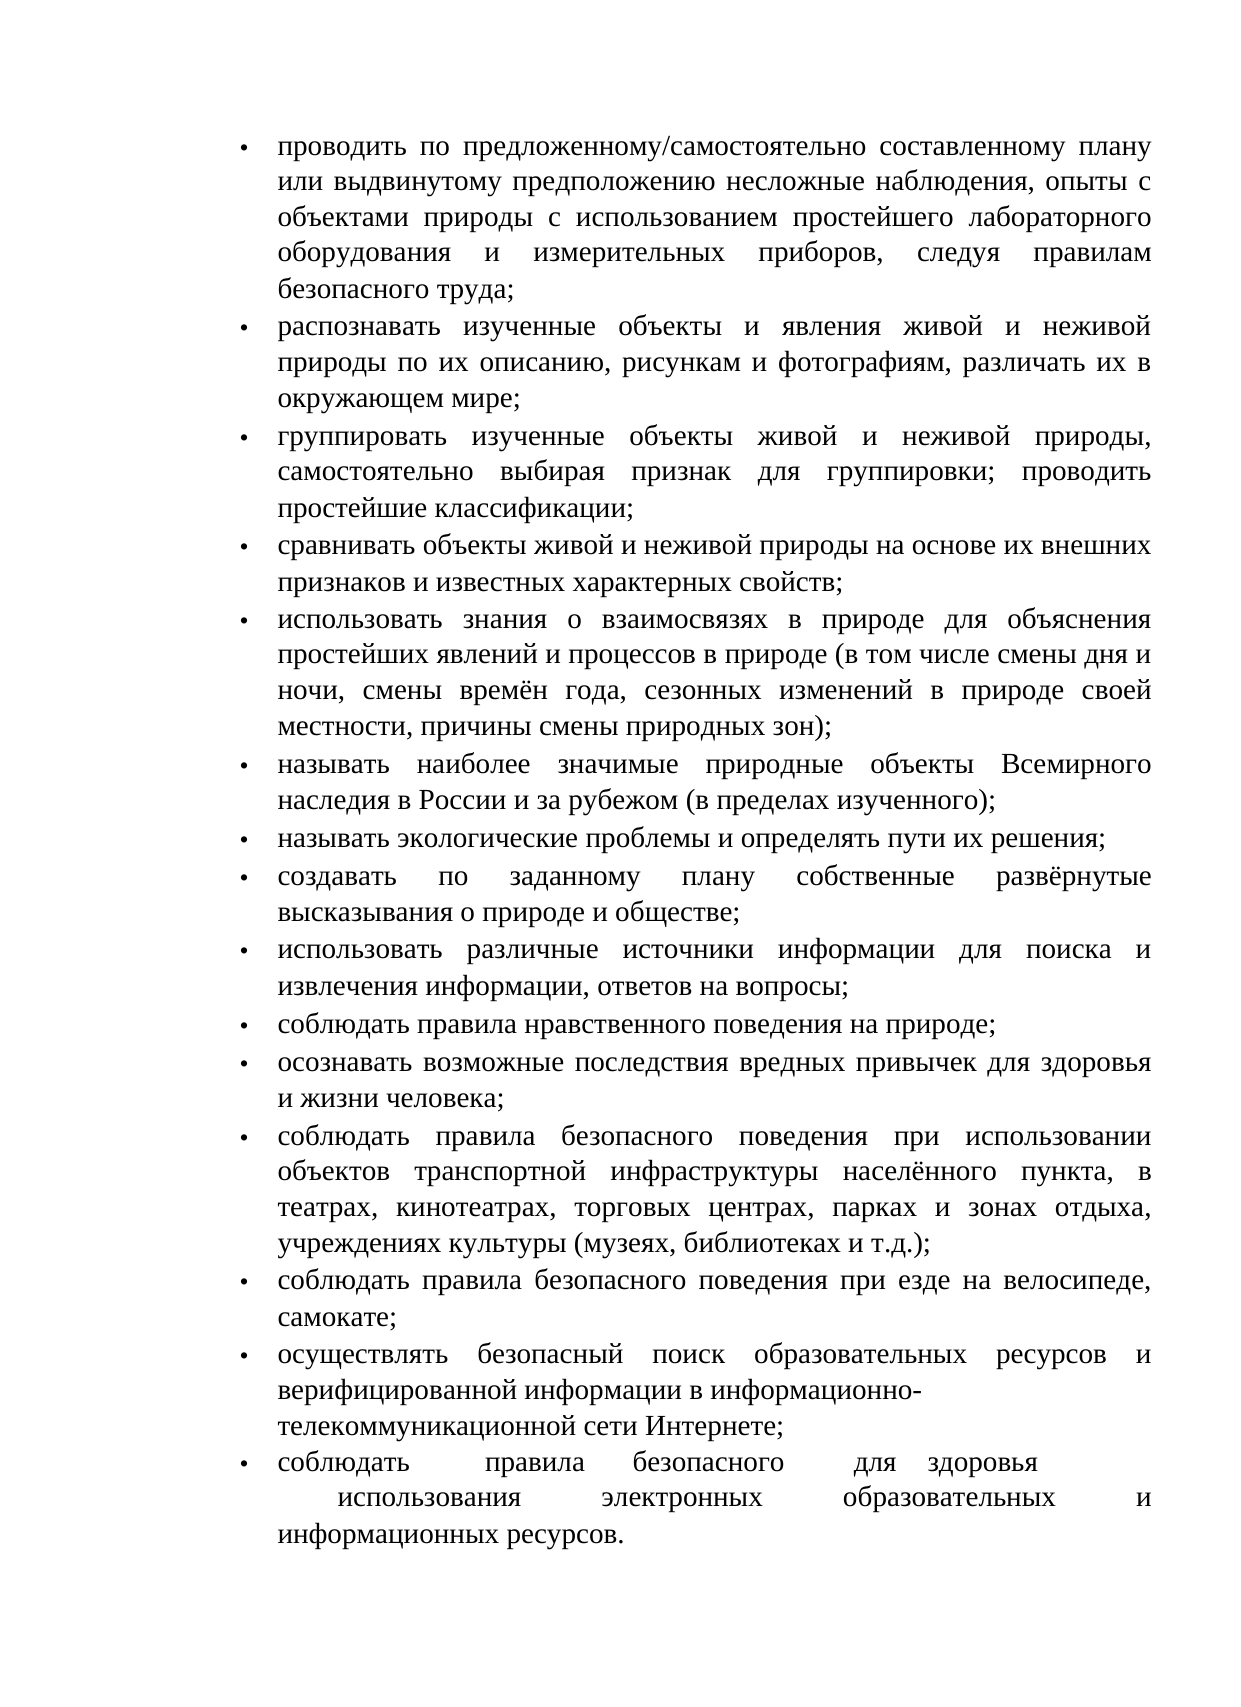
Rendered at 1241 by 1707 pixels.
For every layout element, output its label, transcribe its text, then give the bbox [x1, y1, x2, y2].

list называть экологические проблемы и определять пути их решения; [240, 819, 1152, 855]
list осознавать возможные последствия вредных привычек для здоровья и жизни человека; [240, 1044, 1152, 1115]
text телекоммуникационной сети Интернете; [277, 1408, 1152, 1441]
list группировать изученные объекты живой и неживой природы, самостоятельно выбирая признак для группировки; проводить простейшие классификации; [240, 418, 1152, 524]
list осуществлять безопасный поиск образовательных ресурсов и верифицированной информации в информационно- [240, 1336, 1152, 1405]
list использовать различные источники информации для поиска и извлечения информации, ответов на вопросы; [240, 932, 1152, 1003]
list проводить по предложенному/самостоятельно составленному плану или выдвинутому предположению несложные наблюдения, опыты с объектами природы с использованием простейшего лабораторного оборудования и измерительных приборов, следуя правилам безопасного труда; [240, 128, 1152, 306]
list соблюдать правила безопасного поведения при использовании объектов транспортной инфраструктуры населённого пункта, в театрах, кинотеатрах, торговых центрах, парках и зонах отдыха, учреждениях культуры (музеях, библиотеках и т.д.); [240, 1118, 1152, 1260]
list использовать знания о взаимосвязях в природе для объяснения простейших явлений и процессов в природе (в том числе смены дня и ночи, смены времён года, сезонных изменений в природе своей местности, причины смены природных зон); [240, 601, 1152, 743]
list соблюдать правила безопасного для здоровья использования электронных образовательных и информационных ресурсов. [240, 1444, 1152, 1551]
list создавать по заданному плану собственные развёрнутые высказывания о природе и обществе; [240, 858, 1152, 929]
list соблюдать правила безопасного поведения при езде на велосипеде, самокате; [240, 1262, 1152, 1334]
list соблюдать правила нравственного поведения на природе; [240, 1006, 1152, 1041]
list называть наиболее значимые природные объекты Всемирного наследия в России и за рубежом (в пределах изученного); [240, 746, 1152, 817]
list распознавать изученные объекты и явления живой и неживой природы по их описанию, рисункам и фотографиям, различать их в окружающем мире; [240, 308, 1152, 415]
list сравнивать объекты живой и неживой природы на основе их внешних признаков и известных характерных свойств; [240, 527, 1152, 598]
